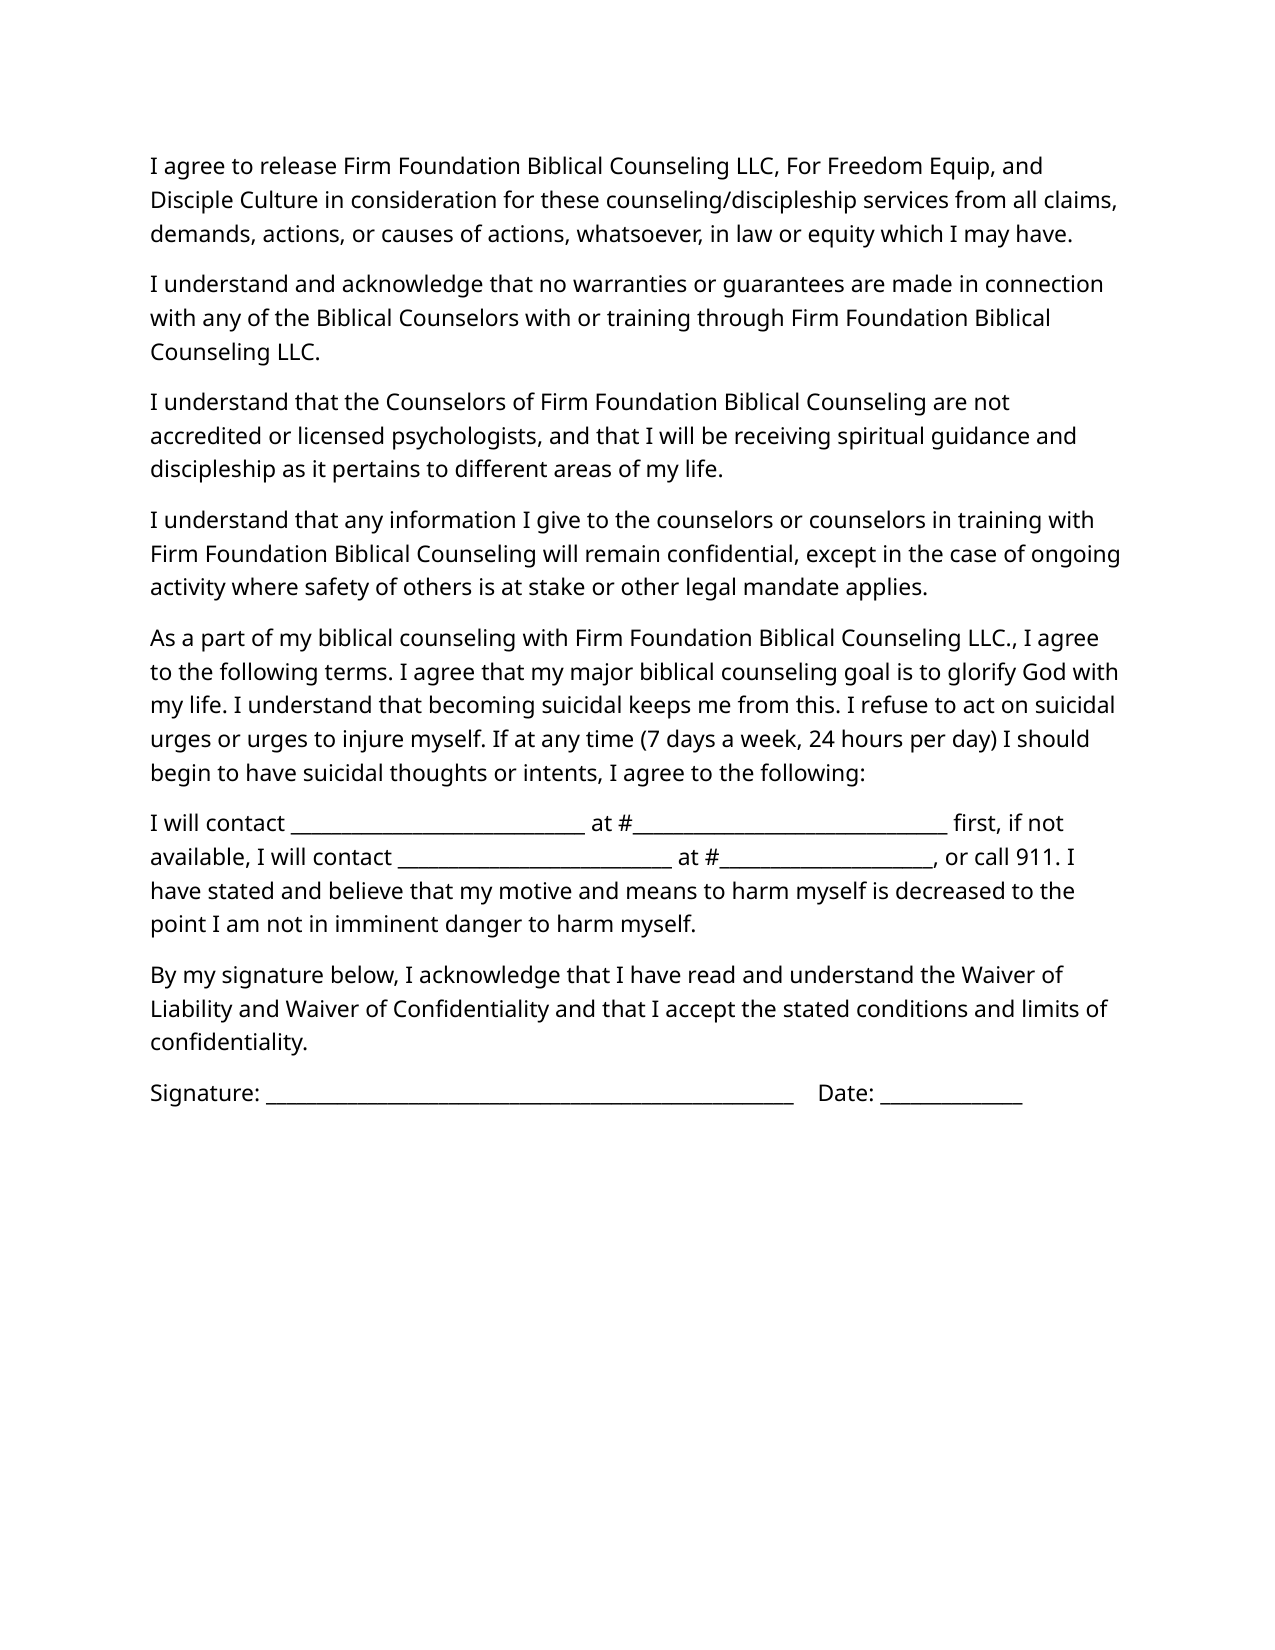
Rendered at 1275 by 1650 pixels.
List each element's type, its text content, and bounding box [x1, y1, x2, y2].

text I understand and acknowledge that no warranties or guarantees are made in connection with any of the Biblical Counselors with or training through Firm Foundation Biblical Counseling LLC. [150, 268, 1125, 367]
text I agree to release Firm Foundation Biblical Counseling LLC, For Freedom Equip, and Disciple Culture in consideration for these counseling/discipleship services from all claims, demands, actions, or causes of actions, whatsoever, in law or equity which I may have. [150, 150, 1125, 249]
text I understand that the Counselors of Firm Foundation Biblical Counseling are not accredited or licensed psychologists, and that I will be receiving spiritual guidance and discipleship as it pertains to different areas of my life. [150, 386, 1125, 484]
text By my signature below, I acknowledge that I have read and understand the Waiver of Liability and Waiver of Confidentiality and that I accept the stated conditions and limits of confidentiality. [150, 959, 1125, 1057]
text As a part of my biblical counseling with Firm Foundation Biblical Counseling LLC., I agree to the following terms. I agree that my major biblical counseling goal is to glorify God with my life. I understand that becoming suicidal keeps me from this. I refuse to act on suicidal urges or urges to injure myself. If at any time (7 days a week, 24 hours per day) I should begin to have suicidal thoughts or intents, I agree to the following: [150, 622, 1125, 788]
text I will contact _____________________________ at #_______________________________ first, if not available, I will contact ___________________________ at #_____________________, or call 911. I have stated and believe that my motive and means to harm myself is decreased to the point I am not in imminent danger to harm myself. [150, 807, 1125, 939]
text I understand that any information I give to the counselors or counselors in training with Firm Foundation Biblical Counseling will remain confidential, except in the case of ongoing activity where safety of others is at stake or other legal mandate applies. [150, 504, 1125, 602]
text Signature: ____________________________________________________ Date: ______________ [150, 1077, 1125, 1108]
